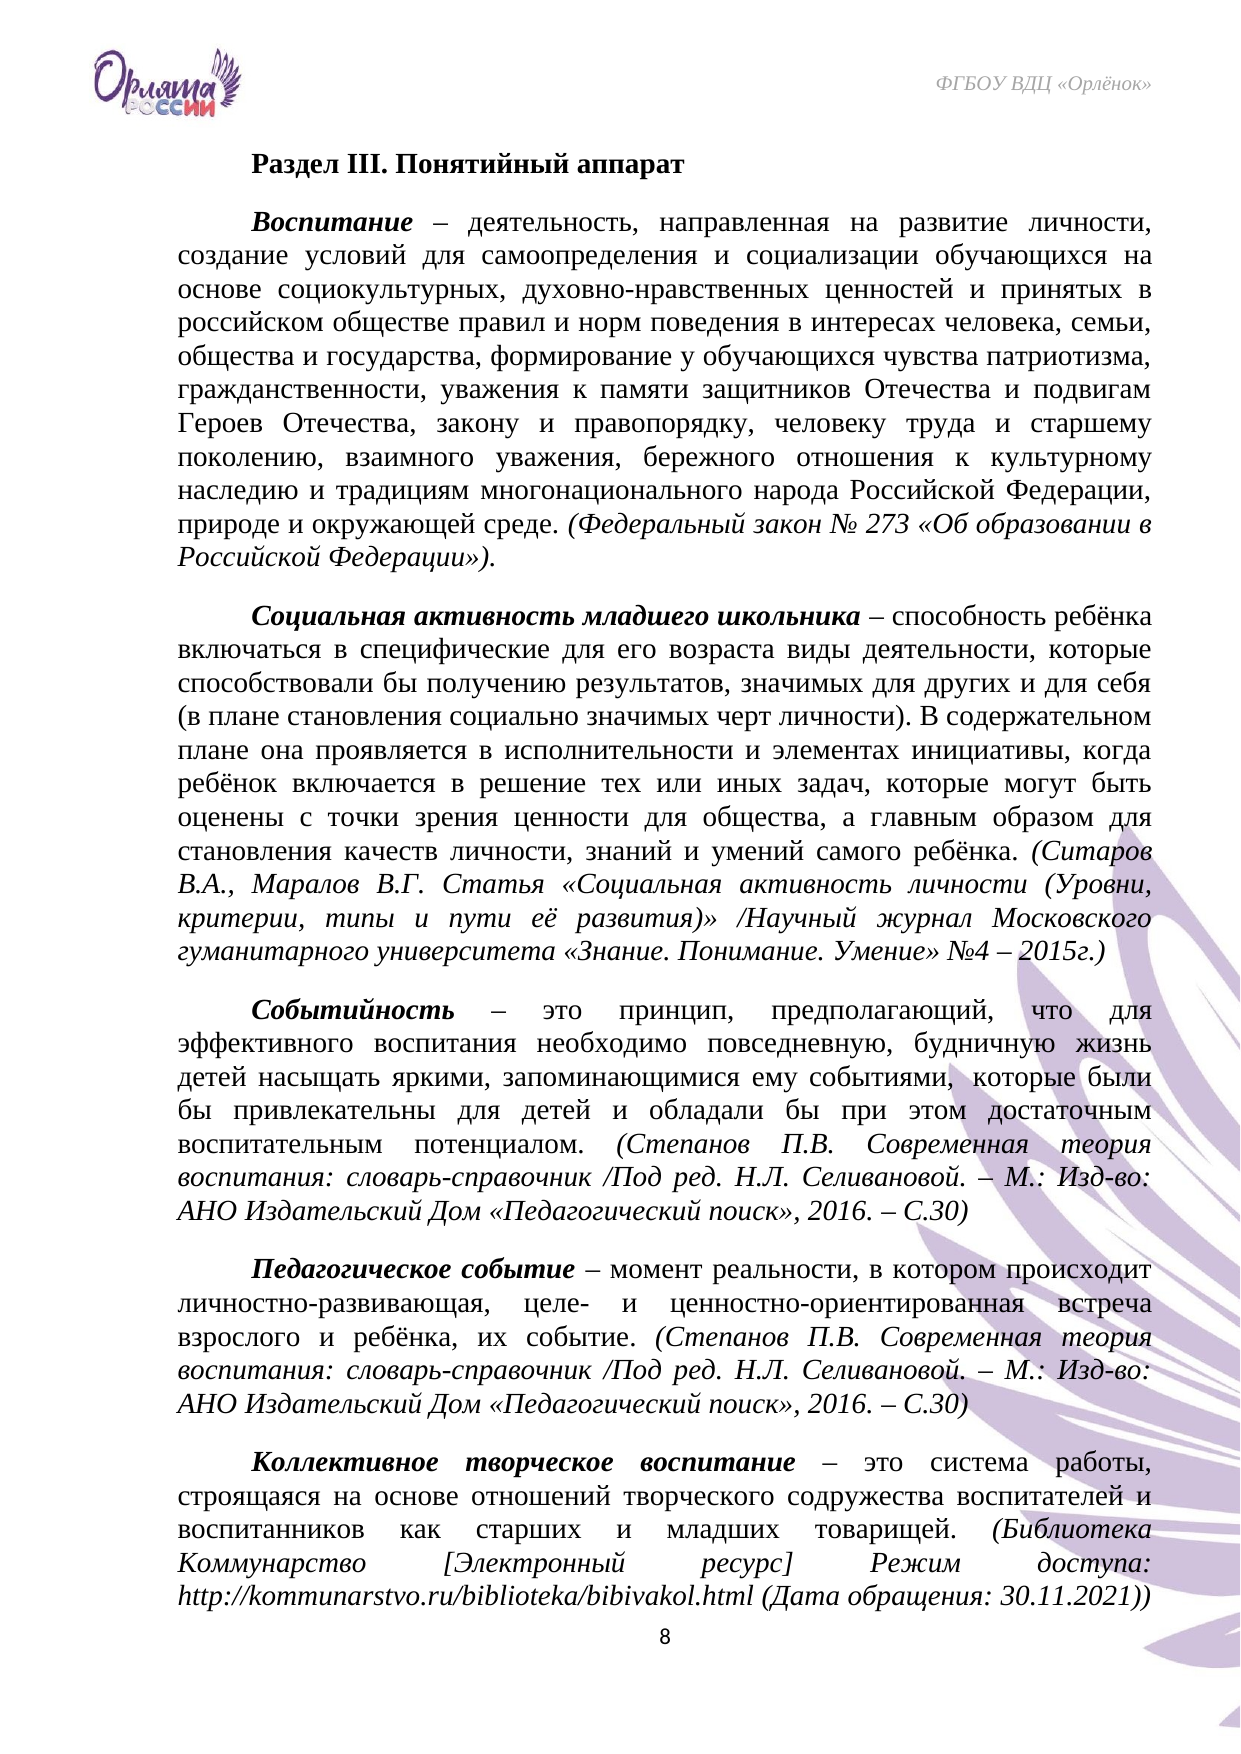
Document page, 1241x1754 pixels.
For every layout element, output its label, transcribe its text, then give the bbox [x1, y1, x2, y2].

text Педагогическое событие – момент реальности, в котором происходит личностно-развивающая, целе- и ценностно-ориентированная встреча взрослого и ребёнка, их событие. (Степанов П.В. Современная теория воспитания: словарь-справочник /Под ред. Н.Л. Селивановой. – М.: Изд-во: АНО Издательский Дом «Педагогический поиск», 2016. – С.30) [177, 1252, 1152, 1419]
text ФГБОУ ВДЦ «Орлёнок» [154, 71, 1152, 95]
picture [88, 43, 1241, 1736]
subtitle Раздел III. Понятийный аппарат [251, 146, 1176, 179]
text Социальная активность младшего школьника – способность ребёнка включаться в специфические для его возраста виды деятельности, которые способствовали бы получению результатов, значимых для других и для себя (в плане становления социально значимых черт личности). В содержательном плане она проявляется в исполнительности и элементах инициативы, когда ребёнок включается в решение тех или иных задач, которые могут быть оценены с точки зрения ценности для общества, а главным образом для становления качеств личности, знаний и умений самого ребёнка. (Ситаров В.А., Маралов В.Г. Статья «Социальная активность личности (Уровни, критерии, типы и пути её развития)» /Научный журнал Московского гуманитарного университета «Знание. Понимание. Умение» №4 – 2015г.) [177, 598, 1152, 967]
text 8 [154, 1622, 1176, 1651]
text Событийность – это принцип, предполагающий, что для эффективного воспитания необходимо повседневную, будничную жизнь детей насыщать яркими, запоминающимися ему событиями, которые были бы привлекательны для детей и обладали бы при этом достаточным воспитательным потенциалом. (Степанов П.В. Современная теория воспитания: словарь-справочник /Под ред. Н.Л. Селивановой. – М.: Изд-во: АНО Издательский Дом «Педагогический поиск», 2016. – С.30) [177, 992, 1152, 1227]
text Коллективное творческое воспитание – это система работы, строящаяся на основе отношений творческого содружества воспитателей и воспитанников как старших и младших товарищей. (Библиотека Коммунарство [Электронный ресурс] Режим доступа: http://kommunarstvo.ru/biblioteka/bibivakol.html (Дата обращения: 30.11.2021)) [177, 1444, 1152, 1612]
text Воспитание – деятельность, направленная на развитие личности, создание условий для самоопределения и социализации обучающихся на основе социокультурных, духовно-нравственных ценностей и принятых в российском обществе правил и норм поведения в интересах человека, семьи, общества и государства, формирование у обучающихся чувства патриотизма, гражданственности, уважения к памяти защитников Отечества и подвигам Героев Отечества, закону и правопорядку, человеку труда и старшему поколению, взаимного уважения, бережного отношения к культурному наследию и традициям многонационального народа Российской Федерации, природе и окружающей среде. (Федеральный закон № 273 «Об образовании в Российской Федерации»). [177, 204, 1152, 573]
